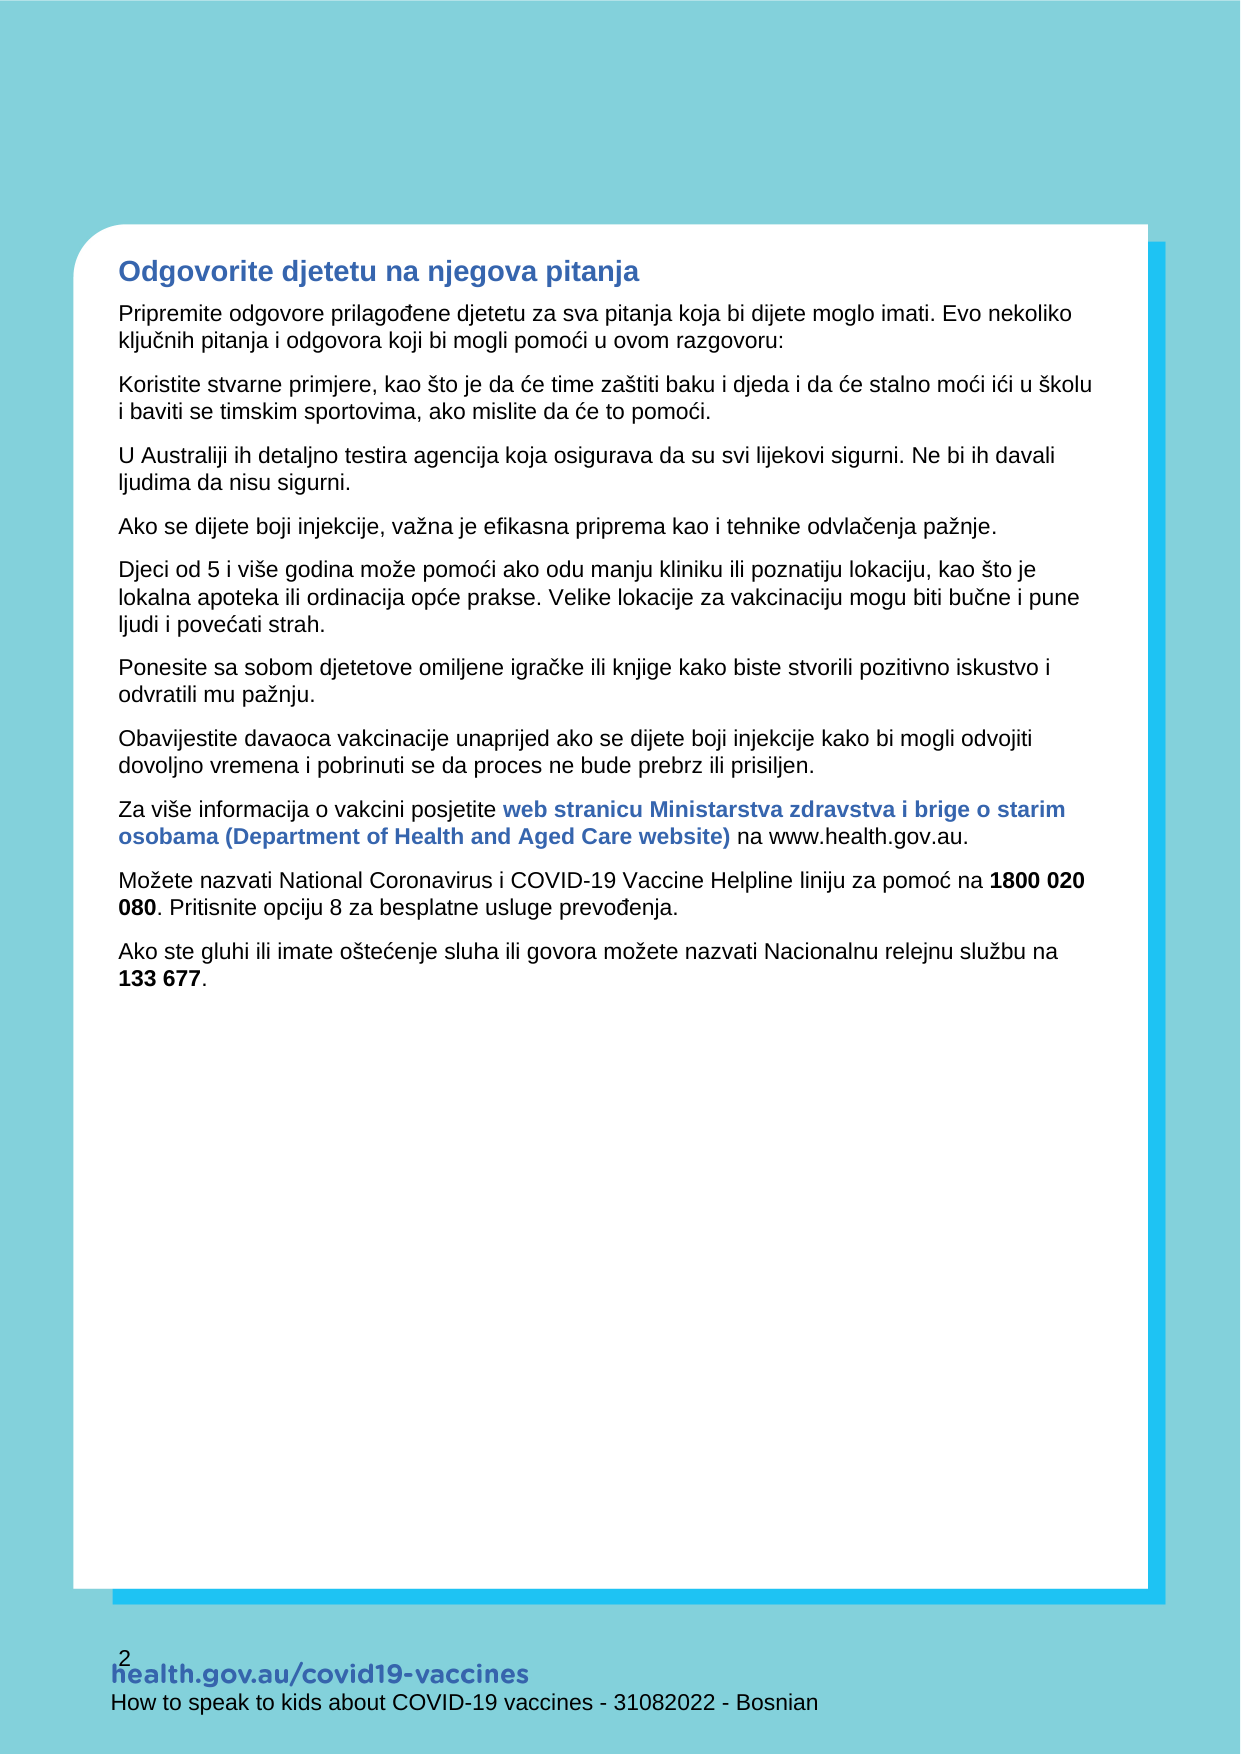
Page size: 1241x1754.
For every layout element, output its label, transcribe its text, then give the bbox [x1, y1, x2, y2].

text Ako se dijete boji injekcije, važna je efikasna priprema kao i tehnike odvlačenja pažnje. [118, 512, 1093, 539]
text Pripremite odgovore prilagođene djetetu za sva pitanja koja bi dijete moglo imati. Evo nekoliko ključnih pitanja i odgovora koji bi mogli pomoći u ovom razgovoru: [118, 300, 1093, 354]
text Koristite stvarne primjere, kao što je da će time zaštiti baku i djeda i da će stalno moći ići u školu i baviti se timskim sportovima, ako mislite da će to pomoći. [118, 371, 1093, 425]
subtitle Odgovorite djetetu na njegova pitanja [118, 254, 1093, 287]
text Djeci od 5 i više godina može pomoći ako odu manju kliniku ili poznatiju lokaciju, kao što je lokalna apoteka ili ordinacija opće prakse. Velike lokacije za vakcinaciju mogu biti bučne i pune ljudi i povećati strah. [118, 556, 1093, 637]
picture [0, 0, 1241, 1754]
text U Australiji ih detaljno testira agencija koja osigurava da su svi lijekovi sigurni. Ne bi ih davali ljudima da nisu sigurni. [118, 442, 1093, 496]
text Možete nazvati National Coronavirus i COVID-19 Vaccine Helpline liniju za pomoć na 1800 020 080. Pritisnite opciju 8 za besplatne usluge prevođenja. [118, 867, 1093, 921]
text Ponesite sa sobom djetetove omiljene igračke ili knjige kako biste stvorili pozitivno iskustvo i odvratili mu pažnju. [118, 654, 1093, 708]
text Za više informacija o vakcini posjetite web stranicu Ministarstva zdravstva i brige o starim osobama (Department of Health and Aged Care website) na www.health.gov.au. [118, 796, 1093, 850]
text Obavijestite davaoca vakcinacije unaprijed ako se dijete boji injekcije kako bi mogli odvojiti dovoljno vremena i pobrinuti se da proces ne bude prebrz ili prisiljen. [118, 725, 1093, 779]
text Ako ste gluhi ili imate oštećenje sluha ili govora možete nazvati Nacionalnu relejnu službu na 133 677. [118, 937, 1093, 992]
